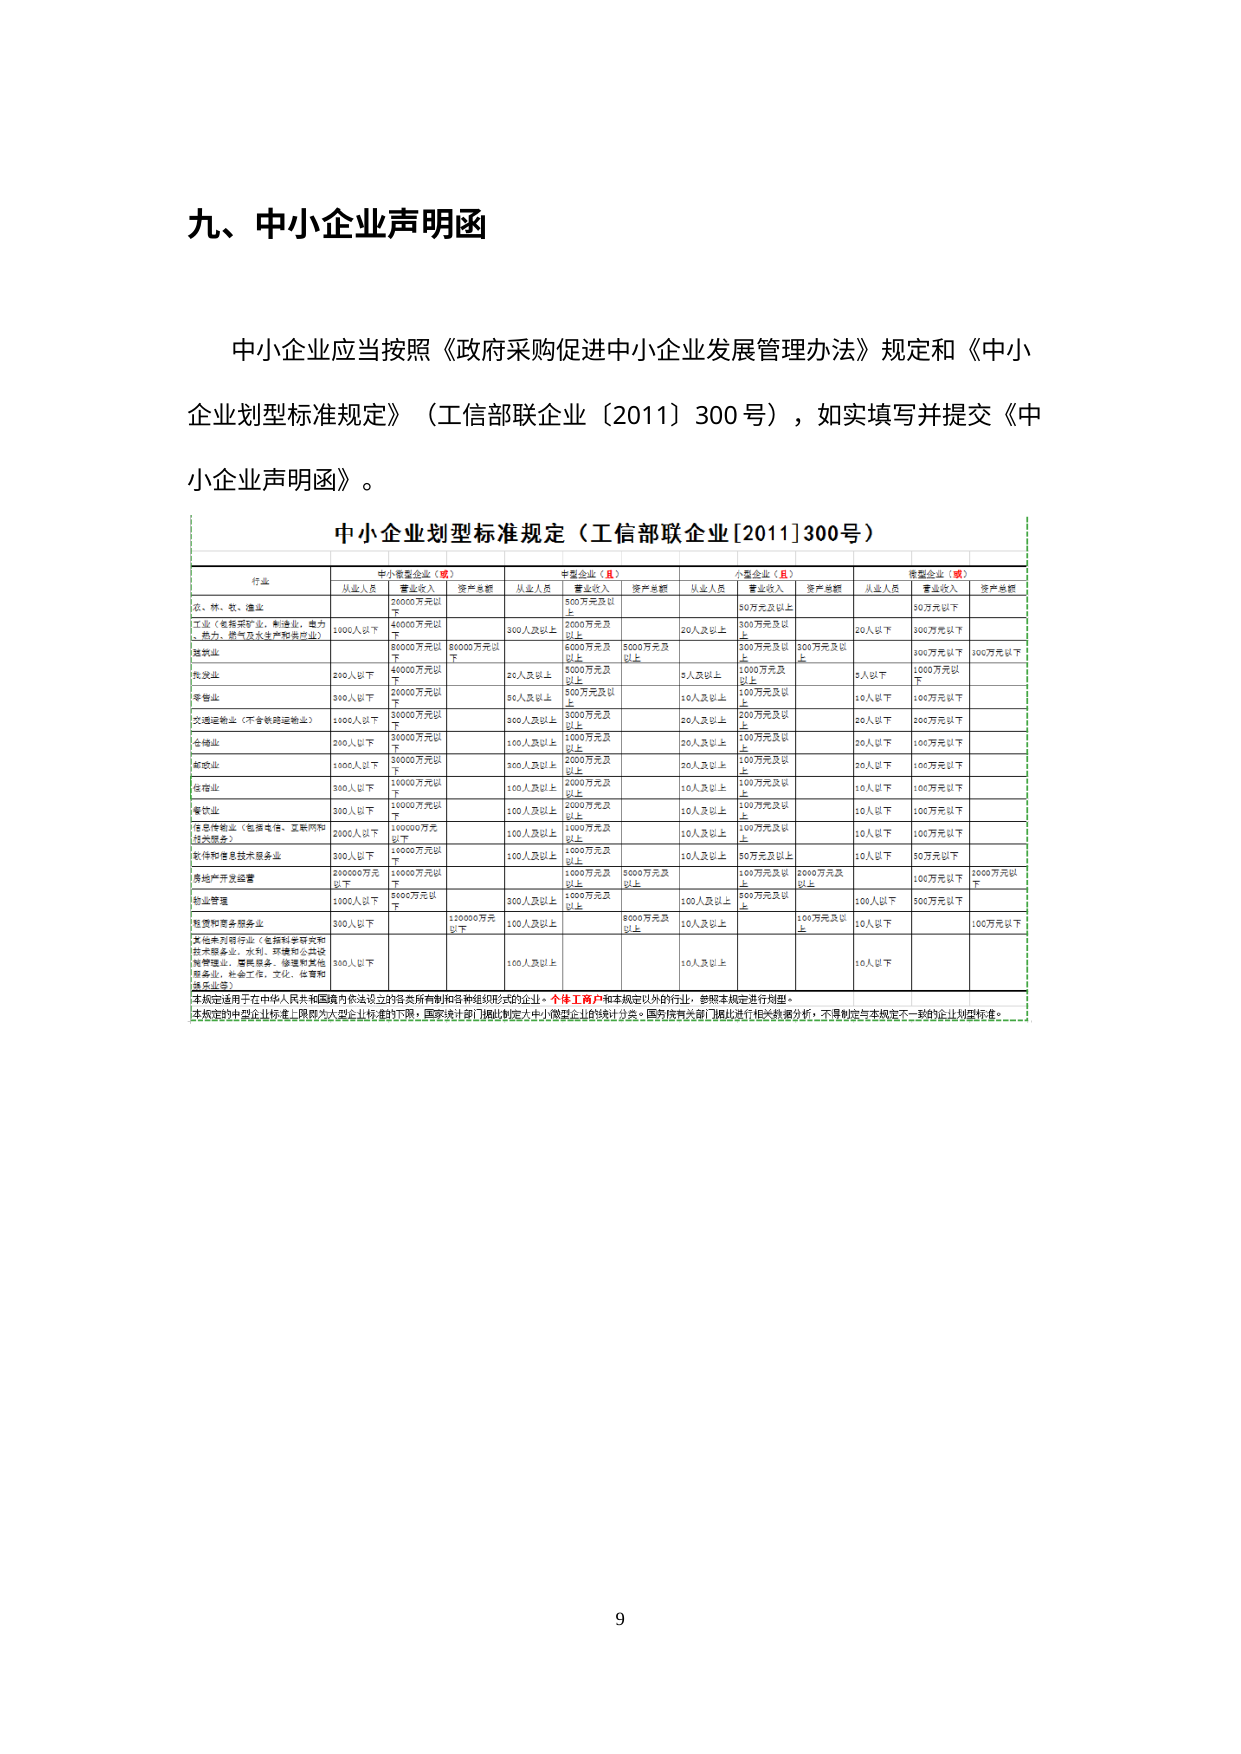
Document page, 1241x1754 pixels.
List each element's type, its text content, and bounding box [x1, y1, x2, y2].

subtitle 九、中小企业声明函 [187, 189, 1053, 254]
text 中小企业应当按照《政府采购促进中小企业发展管理办法》规定和《中小企业划型标准规定》（工信部联企业〔2011〕300号），如实填写并提交《中小企业声明函》。 [187, 316, 1053, 511]
picture [187, 511, 1032, 1024]
